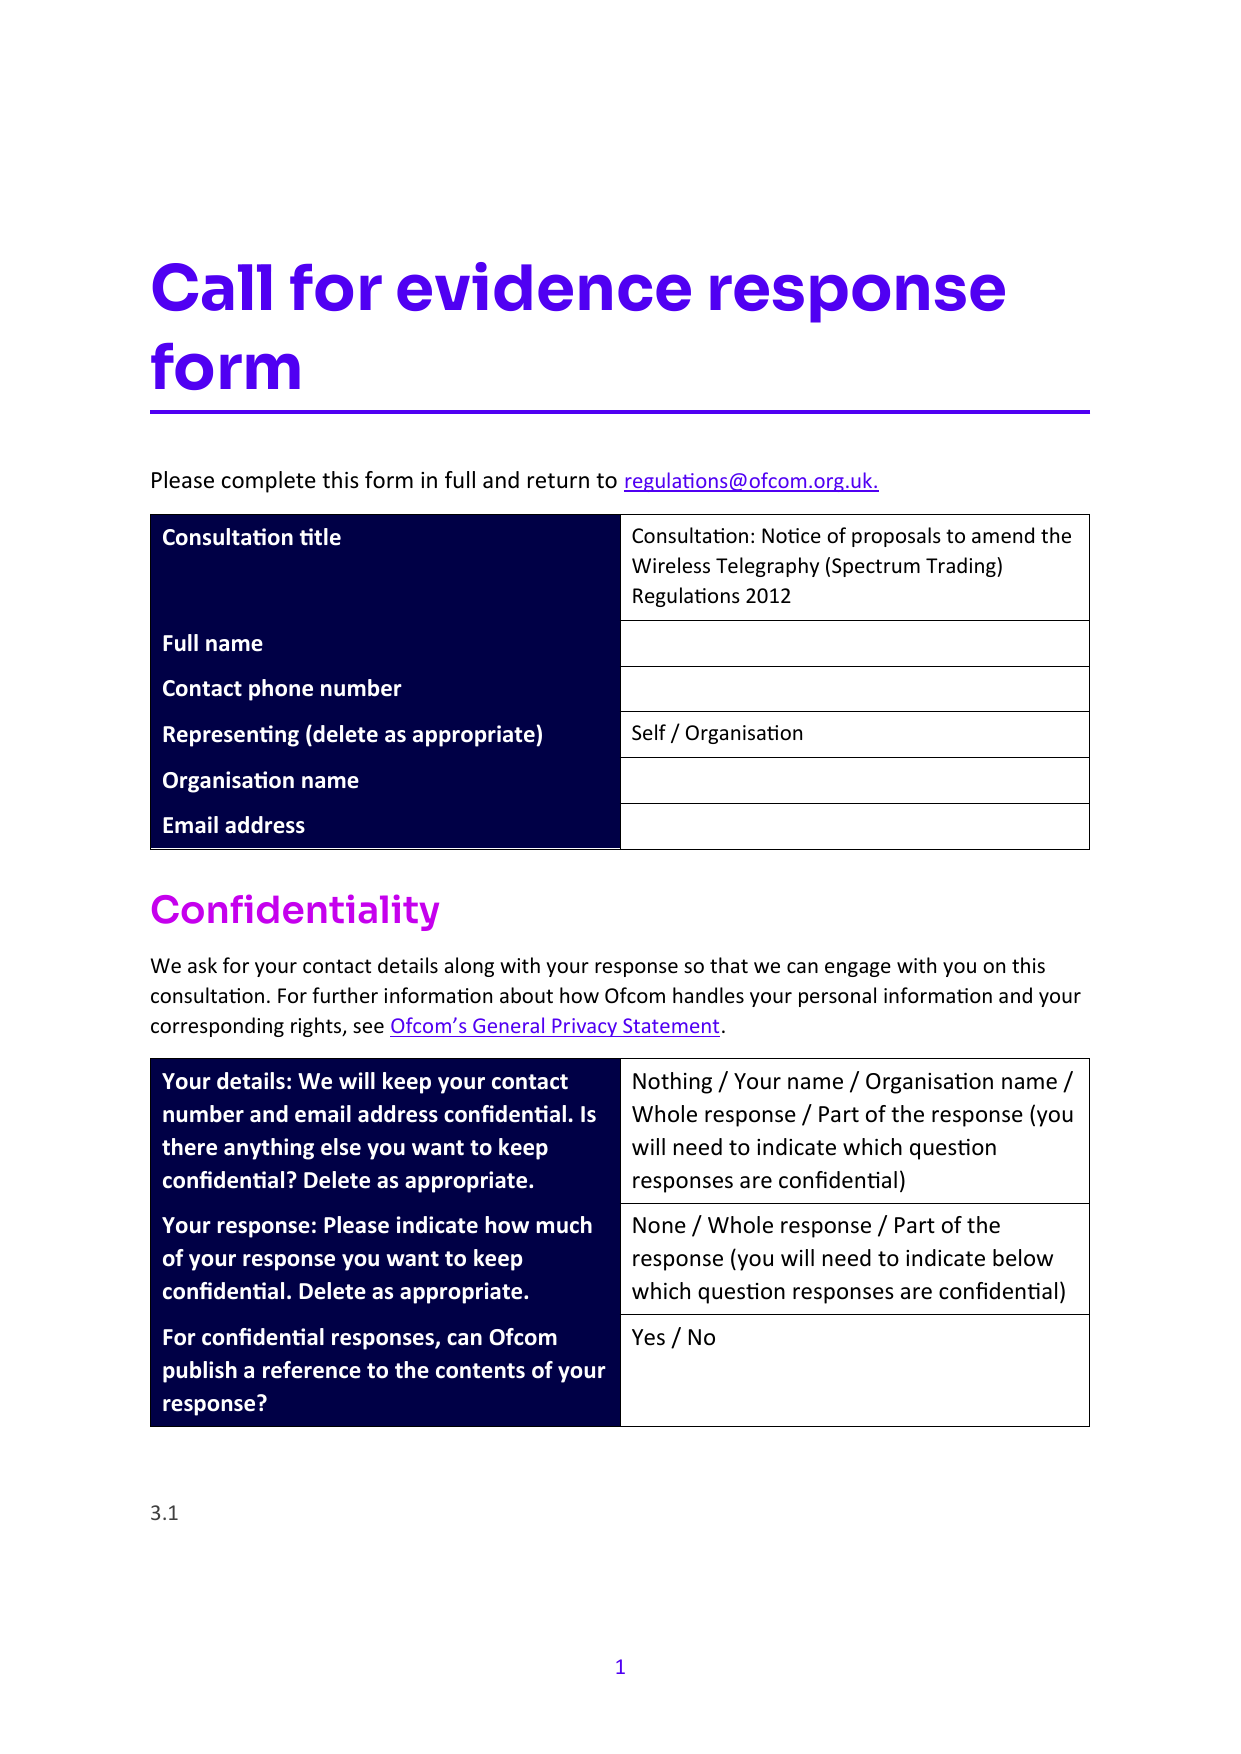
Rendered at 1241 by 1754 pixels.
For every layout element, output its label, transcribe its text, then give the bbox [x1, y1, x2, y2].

table_cell [621, 758, 1089, 803]
table_header Nothing / Your name / Organisation name / Whole response / Part of the response (you will need to indicate which question responses are confidential) [621, 1059, 1089, 1203]
table_cell Representing (delete as appropriate) [151, 711, 620, 757]
table_cell [621, 621, 1089, 666]
table_cell Yes / No [621, 1315, 1089, 1426]
table_cell For confidential responses, can Ofcom publish a reference to the contents of your response? [151, 1314, 620, 1426]
text Please complete this form in full and return to regulations@ofcom.org.uk. [150, 464, 1090, 495]
table_cell Organisation name [151, 757, 620, 803]
text We ask for your contact details along with your response so that we can engage with you on this consultation. For further information about how Ofcom handles your personal information and your corresponding rights, see Ofcom’s General Privacy Statement. [150, 951, 1090, 1039]
table_cell Contact phone number [151, 666, 620, 711]
table_cell [621, 804, 1089, 848]
table_cell Your response: Please indicate how much of your response you want to keep confidential. Delete as appropriate. [151, 1203, 620, 1314]
table_cell Self / Organisation [621, 712, 1089, 757]
title Call for evidence response form [150, 250, 1090, 410]
table_header Consultation: Notice of proposals to amend the Wireless Telegraphy (Spectrum Trading) Regulations 2012 [621, 515, 1089, 620]
table_cell None / Whole response / Part of the response (you will need to indicate below which question responses are confidential) [621, 1204, 1089, 1314]
table_cell Full name [151, 620, 620, 666]
table_cell Email address [151, 803, 620, 848]
table_header Consultation title [151, 515, 620, 620]
subtitle Confidentiality [150, 887, 1090, 934]
table_cell [621, 667, 1089, 711]
table_header Your details: We will keep your contact number and email address confidential. Is there anything else you want to keep confidential? Delete as appropriate. [151, 1059, 620, 1203]
